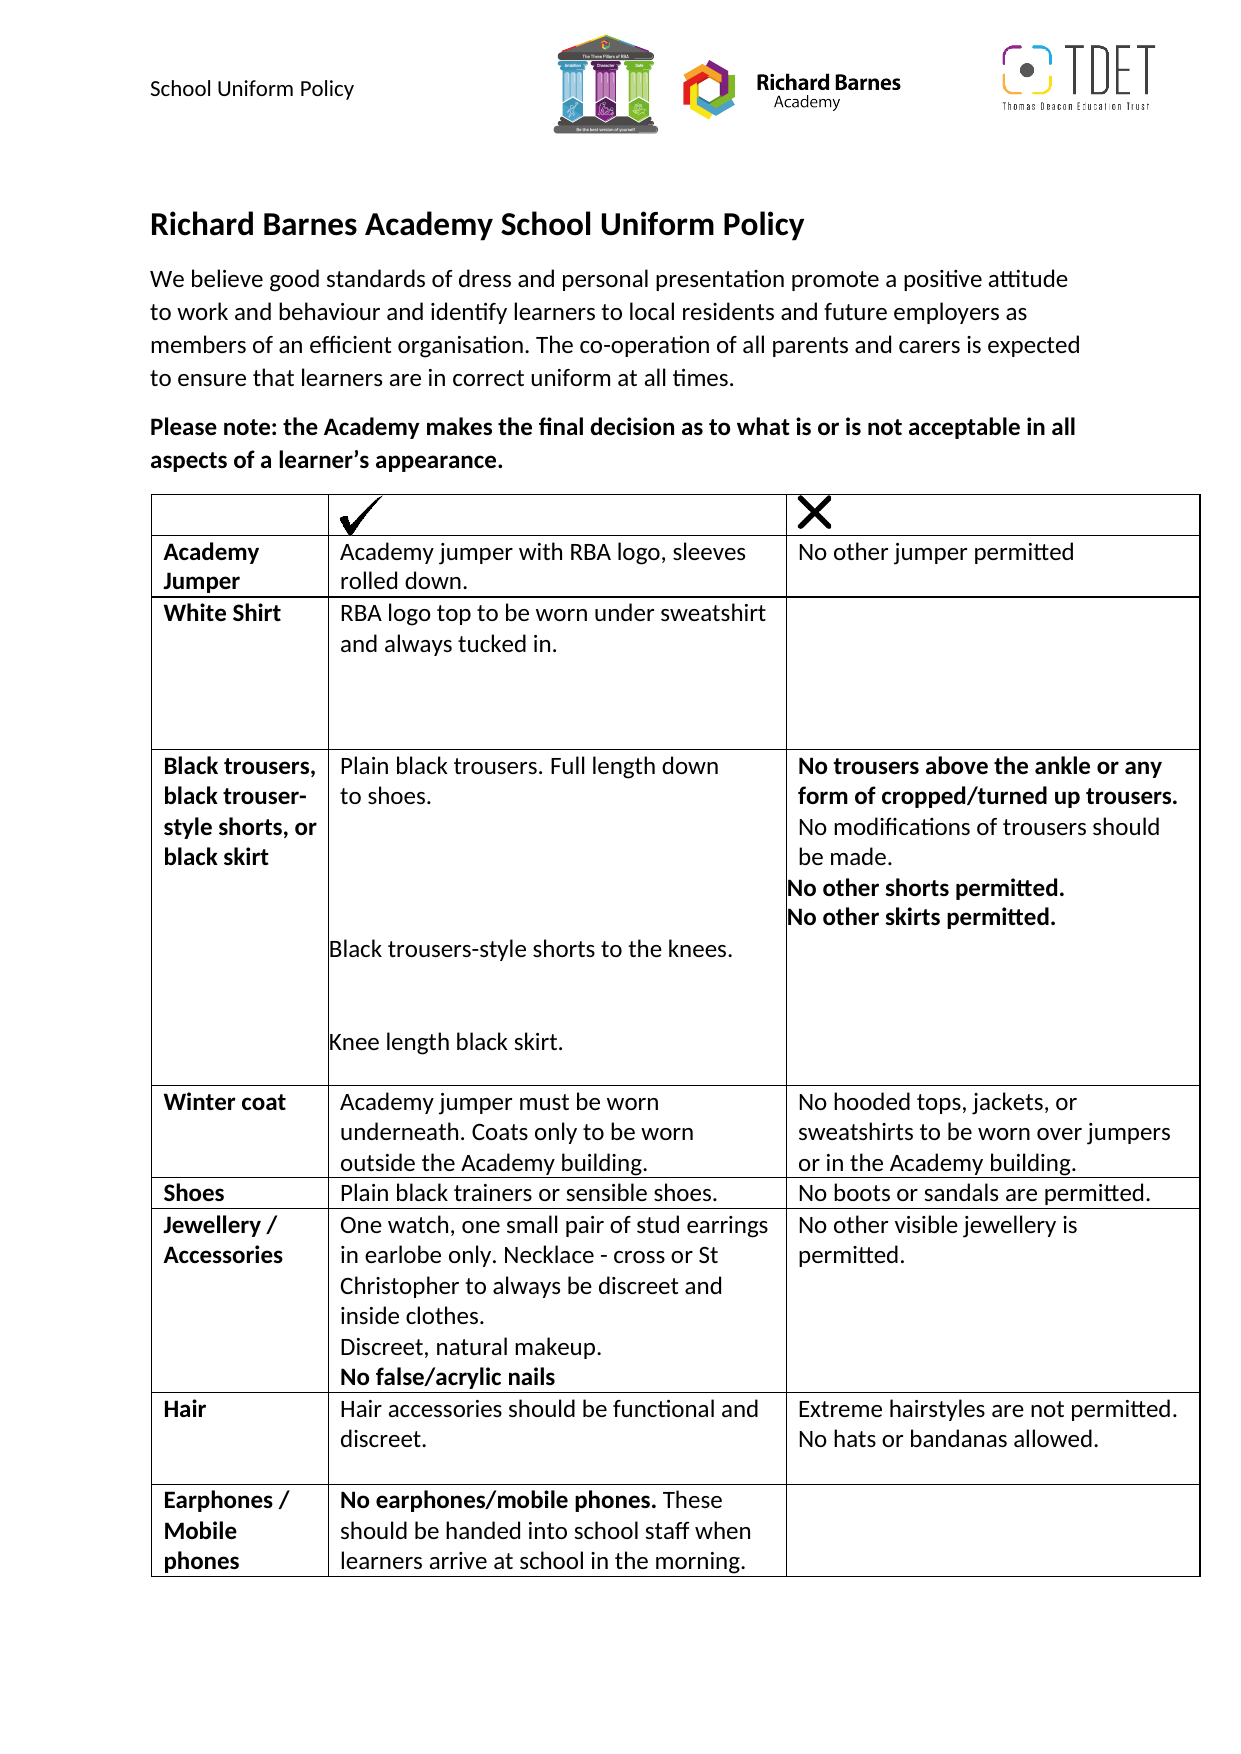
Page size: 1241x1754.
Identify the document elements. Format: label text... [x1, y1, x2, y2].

table_header [152, 495, 328, 535]
table_cell White Shirt [152, 598, 328, 749]
table_cell Jewellery / Accessories [152, 1209, 328, 1392]
table_cell RBA logo top to be worn under sweatshirt and always tucked in. [329, 598, 786, 749]
picture [1002, 45, 1156, 110]
picture [339, 495, 383, 536]
table_cell Black trousers, black trouser- style shorts, or black skirt [152, 750, 328, 1084]
table_cell Academy jumper must be worn underneath. Coats only to be worn outside the Academy building. [329, 1086, 786, 1177]
table_cell Academy Jumper [152, 536, 328, 596]
table_cell Shoes [152, 1178, 328, 1208]
table_header [787, 495, 1199, 535]
table_cell No earphones/mobile phones. These should be handed into school staff when learners arrive at school in the morning. [329, 1485, 786, 1576]
table_cell No boots or sandals are permitted. [787, 1178, 1199, 1208]
table_cell Winter coat [152, 1086, 328, 1177]
table_cell Earphones / Mobile phones [152, 1485, 328, 1576]
table_cell Hair accessories should be functional and discreet. [329, 1393, 786, 1483]
table_header [383, 495, 786, 535]
table_header [329, 495, 339, 535]
table_cell One watch, one small pair of stud earrings in earlobe only. Necklace - cross or St Christopher to always be discreet and inside clothes. Discreet, natural makeup. No false/acrylic nails [329, 1209, 786, 1392]
table_cell [787, 598, 1199, 749]
picture [520, 0, 934, 169]
table_cell [787, 1485, 1199, 1576]
table_cell No other jumper permitted [787, 536, 1199, 596]
text aspects of a learner’s appearance. [150, 444, 1211, 475]
table_cell No hooded tops, jackets, or sweatshirts to be worn over jumpers or in the Academy building. [787, 1086, 1199, 1177]
table_cell Plain black trainers or sensible shoes. [329, 1178, 786, 1208]
text Richard Barnes Academy School Uniform Policy [150, 203, 1211, 243]
table_cell Plain black trousers. Full length down to shoes. Black trousers-style shorts to the knees. Knee length black skirt. [329, 750, 786, 1084]
table_cell No trousers above the ankle or any form of cropped/turned up trousers. No modifications of trousers should be made. No other shorts permitted. No other skirts permitted. [787, 750, 1199, 1084]
table_cell Academy jumper with RBA logo, sleeves rolled down. [329, 536, 786, 596]
table_cell Hair [152, 1393, 328, 1483]
table_cell Extreme hairstyles are not permitted. No hats or bandanas allowed. [787, 1393, 1199, 1483]
picture [797, 495, 832, 529]
subtitle Please note: the Academy makes the final decision as to what is or is not acceptable in all [150, 412, 1211, 442]
text We believe good standards of dress and personal presentation promote a positive attitude to work and behaviour and identify learners to local residents and future employers as members of an efficient organisation. The co-operation of all parents and carers is expected to ensure that learners are in correct uniform at all times. [150, 263, 1084, 392]
table_cell No other visible jewellery is permitted. [787, 1209, 1199, 1392]
